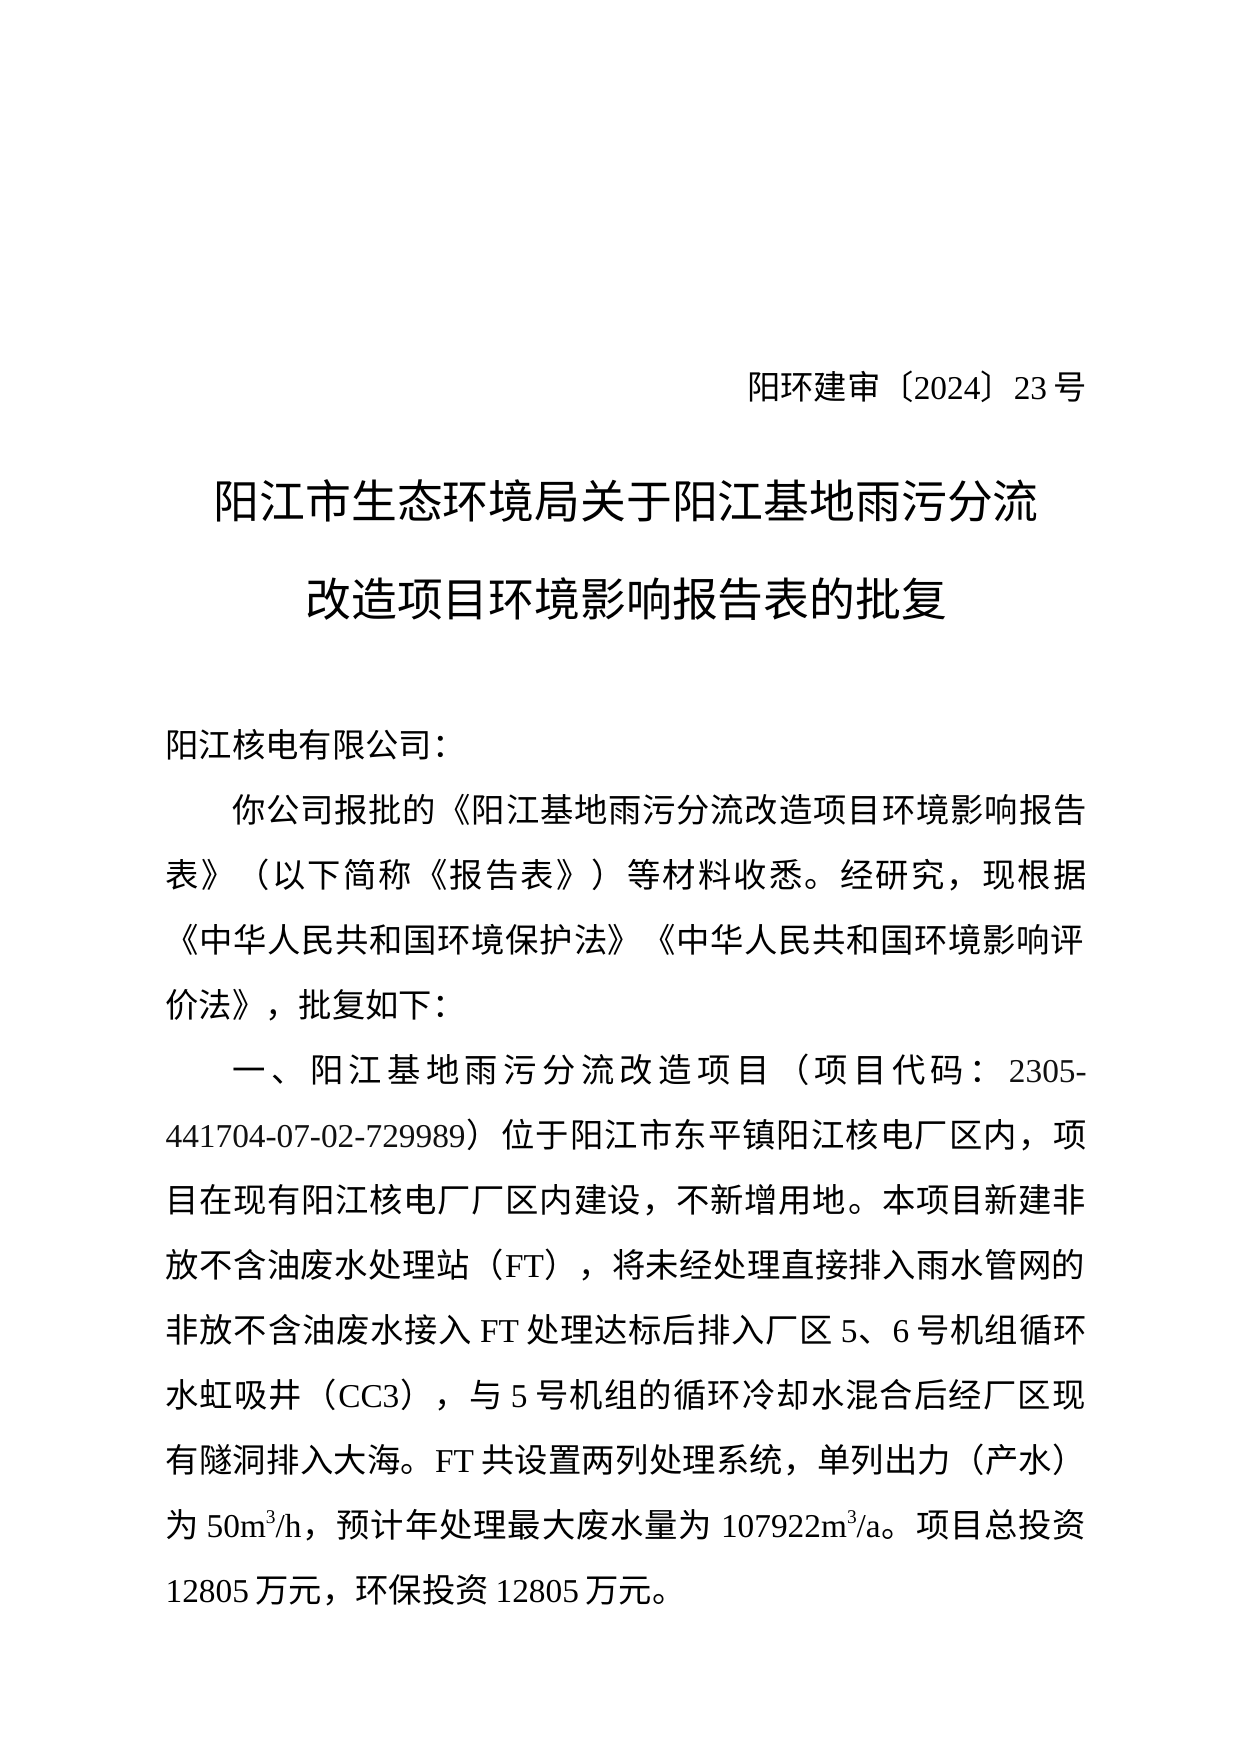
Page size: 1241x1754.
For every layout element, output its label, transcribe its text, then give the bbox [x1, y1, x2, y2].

text 一、阳江基地雨污分流改造项目（项目代码：2305-441704-07-02-729989）位于阳江市东平镇阳江核电厂区内，项目在现有阳江核电厂厂区内建设，不新增用地。本项目新建非放不含油废水处理站（FT），将未经处理直接排入雨水管网的非放不含油废水接入FT处理达标后排入厂区5、6号机组循环水虹吸井（CC3），与5号机组的循环冷却水混合后经厂区现有隧洞排入大海。FT共设置两列处理系统，单列出力（产水）为50m3/h，预计年处理最大废水量为107922m3/a。项目总投资12805万元，环保投资12805万元。 [165, 1035, 1087, 1620]
text 你公司报批的《阳江基地雨污分流改造项目环境影响报告表》（以下简称《报告表》）等材料收悉。经研究，现根据《中华人民共和国环境保护法》《中华人民共和国环境影响评价法》，批复如下： [165, 775, 1087, 1035]
text 阳江市生态环境局关于阳江基地雨污分流 [165, 450, 1087, 547]
text 阳江核电有限公司： [165, 710, 1087, 775]
text 阳环建审〔2024〕23号 [165, 352, 1087, 417]
text 改造项目环境影响报告表的批复 [165, 547, 1087, 645]
